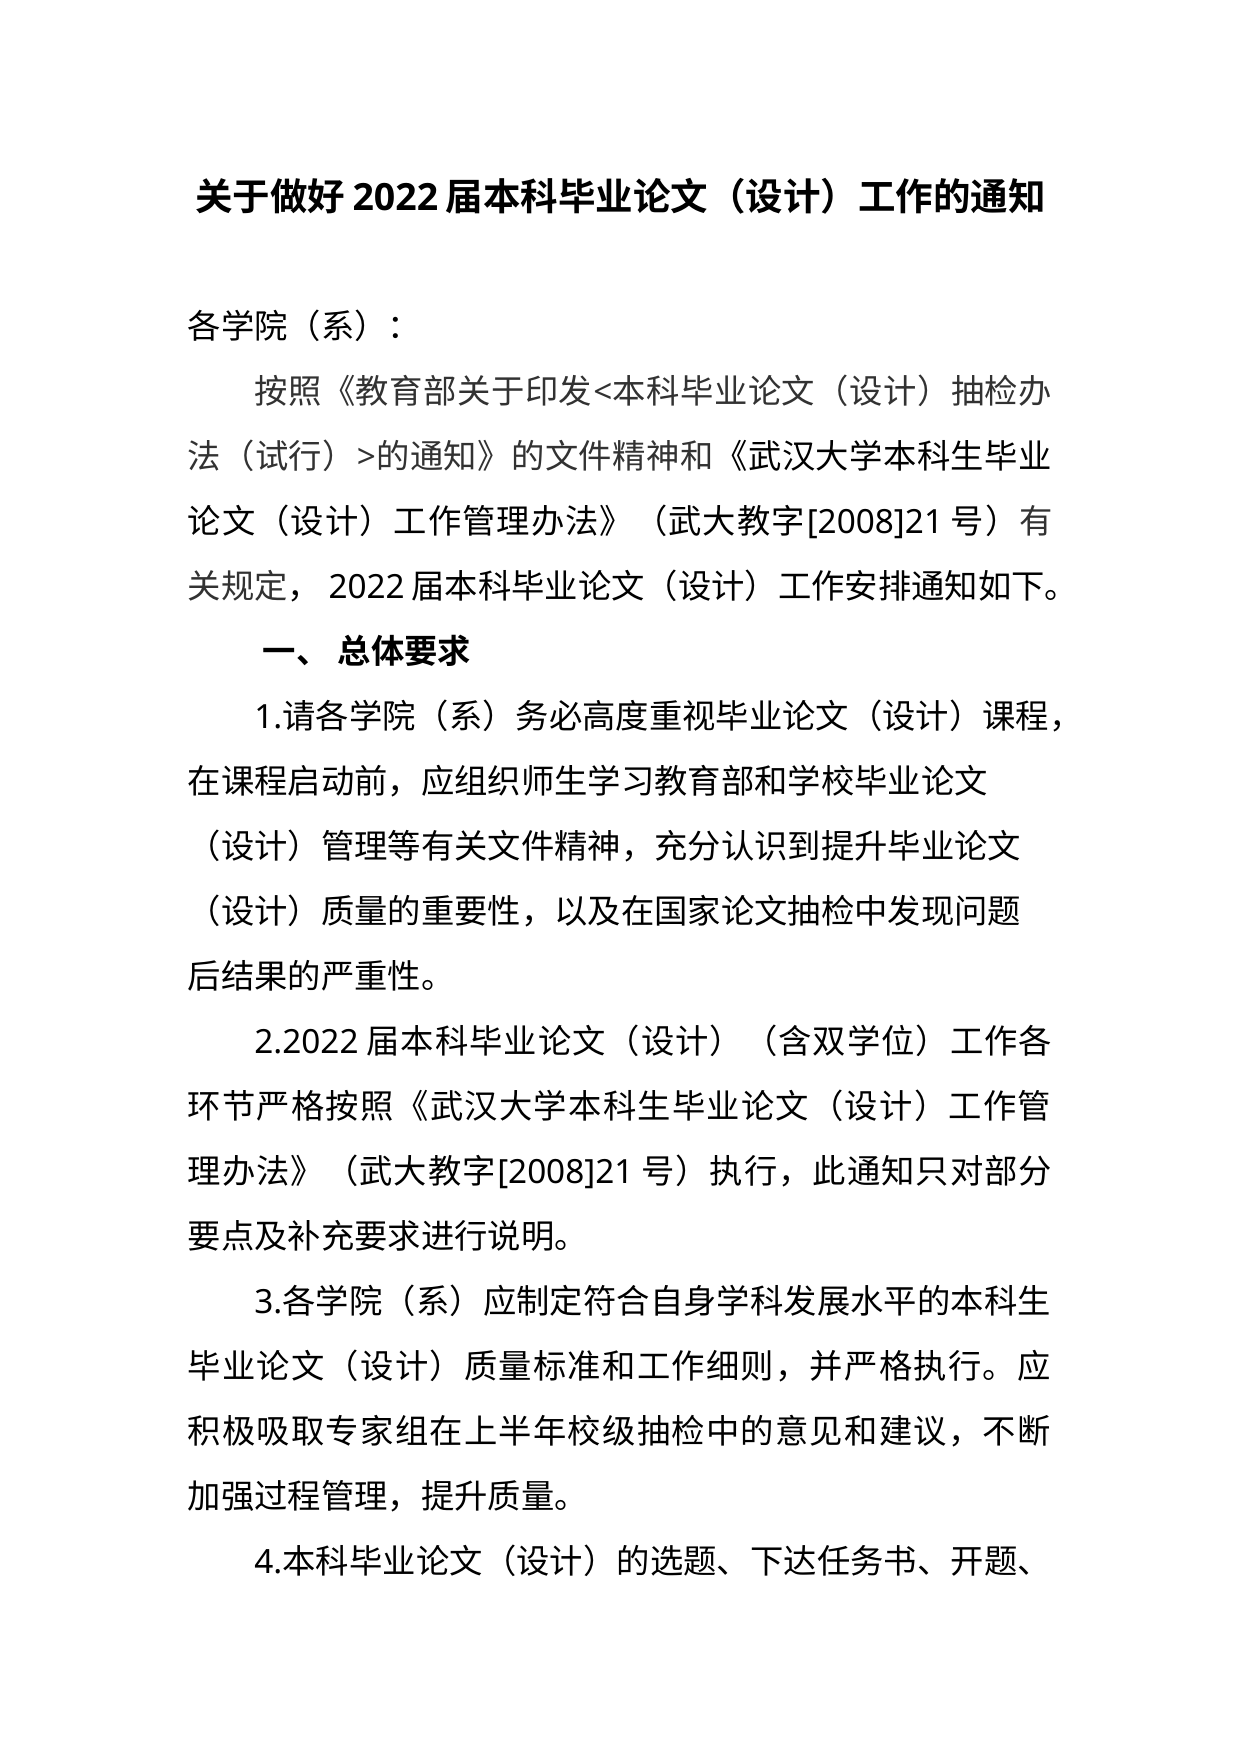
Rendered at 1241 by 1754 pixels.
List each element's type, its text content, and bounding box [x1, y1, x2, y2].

list 总体要求 [262, 617, 1053, 682]
text 1.请各学院（系）务必高度重视毕业论文（设计）课程，在课程启动前，应组织师生学习教育部和学校毕业论文（设计）管理等有关文件精神，充分认识到提升毕业论文（设计）质量的重要性，以及在国家论文抽检中发现问题后结果的严重性。 [187, 682, 1053, 1007]
text 各学院（系）： [187, 292, 1053, 357]
text 3.各学院（系）应制定符合自身学科发展水平的本科生毕业论文（设计）质量标准和工作细则，并严格执行。应积极吸取专家组在上半年校级抽检中的意见和建议，不断加强过程管理，提升质量。 [187, 1267, 1053, 1527]
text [187, 1527, 1053, 1592]
text 关于做好2022届本科毕业论文（设计）工作的通知 [187, 162, 1053, 227]
text 按照《教育部关于印发<本科毕业论文（设计）抽检办法（试行）>的通知》的文件精神和《武汉大学本科生毕业论文（设计）工作管理办法》（武大教字[2008]21号）有关规定， 2022届本科毕业论文（设计）工作安排通知如下。 [187, 357, 1053, 617]
text 2.2022届本科毕业论文（设计）（含双学位）工作各环节严格按照《武汉大学本科生毕业论文（设计）工作管理办法》（武大教字[2008]21号）执行，此通知只对部分要点及补充要求进行说明。 [187, 1007, 1053, 1267]
